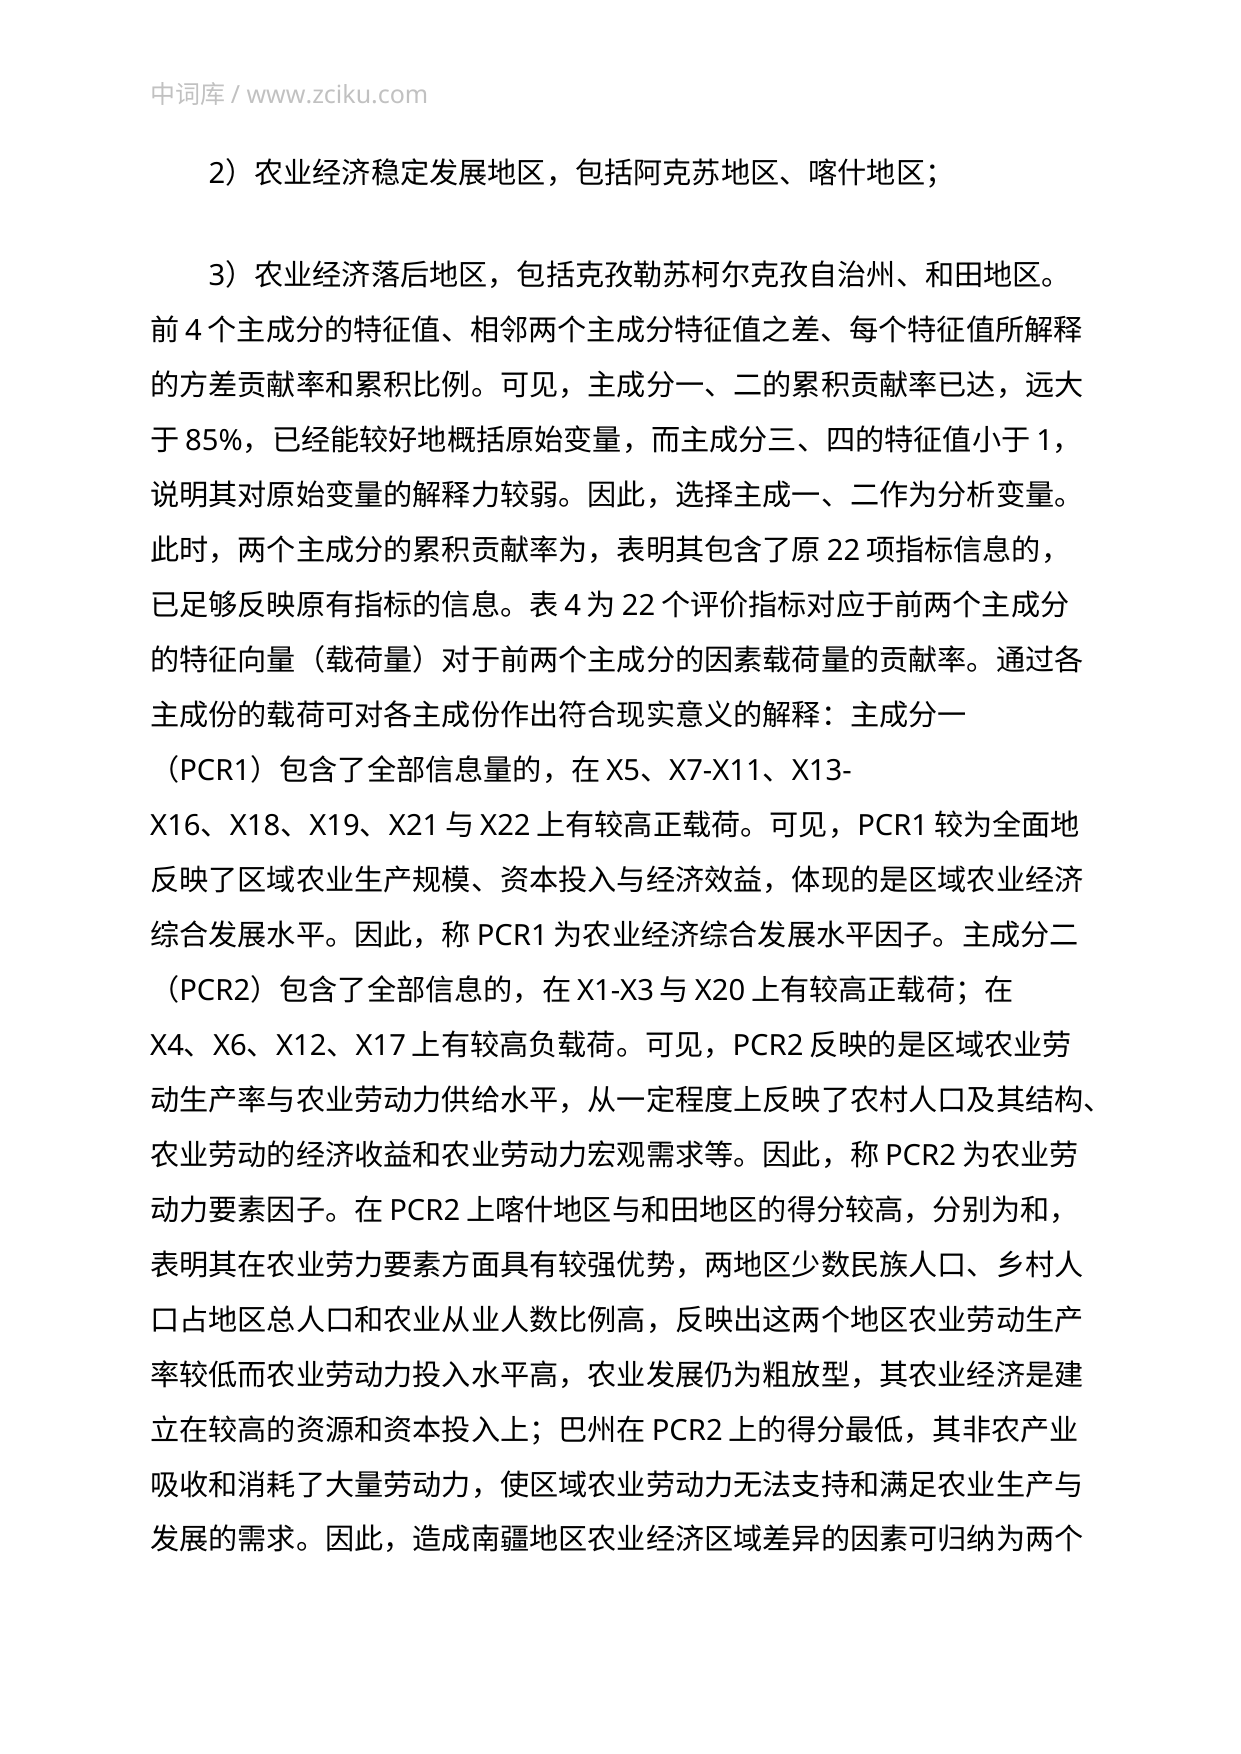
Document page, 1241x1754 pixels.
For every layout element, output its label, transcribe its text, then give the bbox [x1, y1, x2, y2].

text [150, 252, 1090, 1558]
text 2）农业经济稳定发展地区，包括阿克苏地区、喀什地区； [150, 150, 1090, 192]
